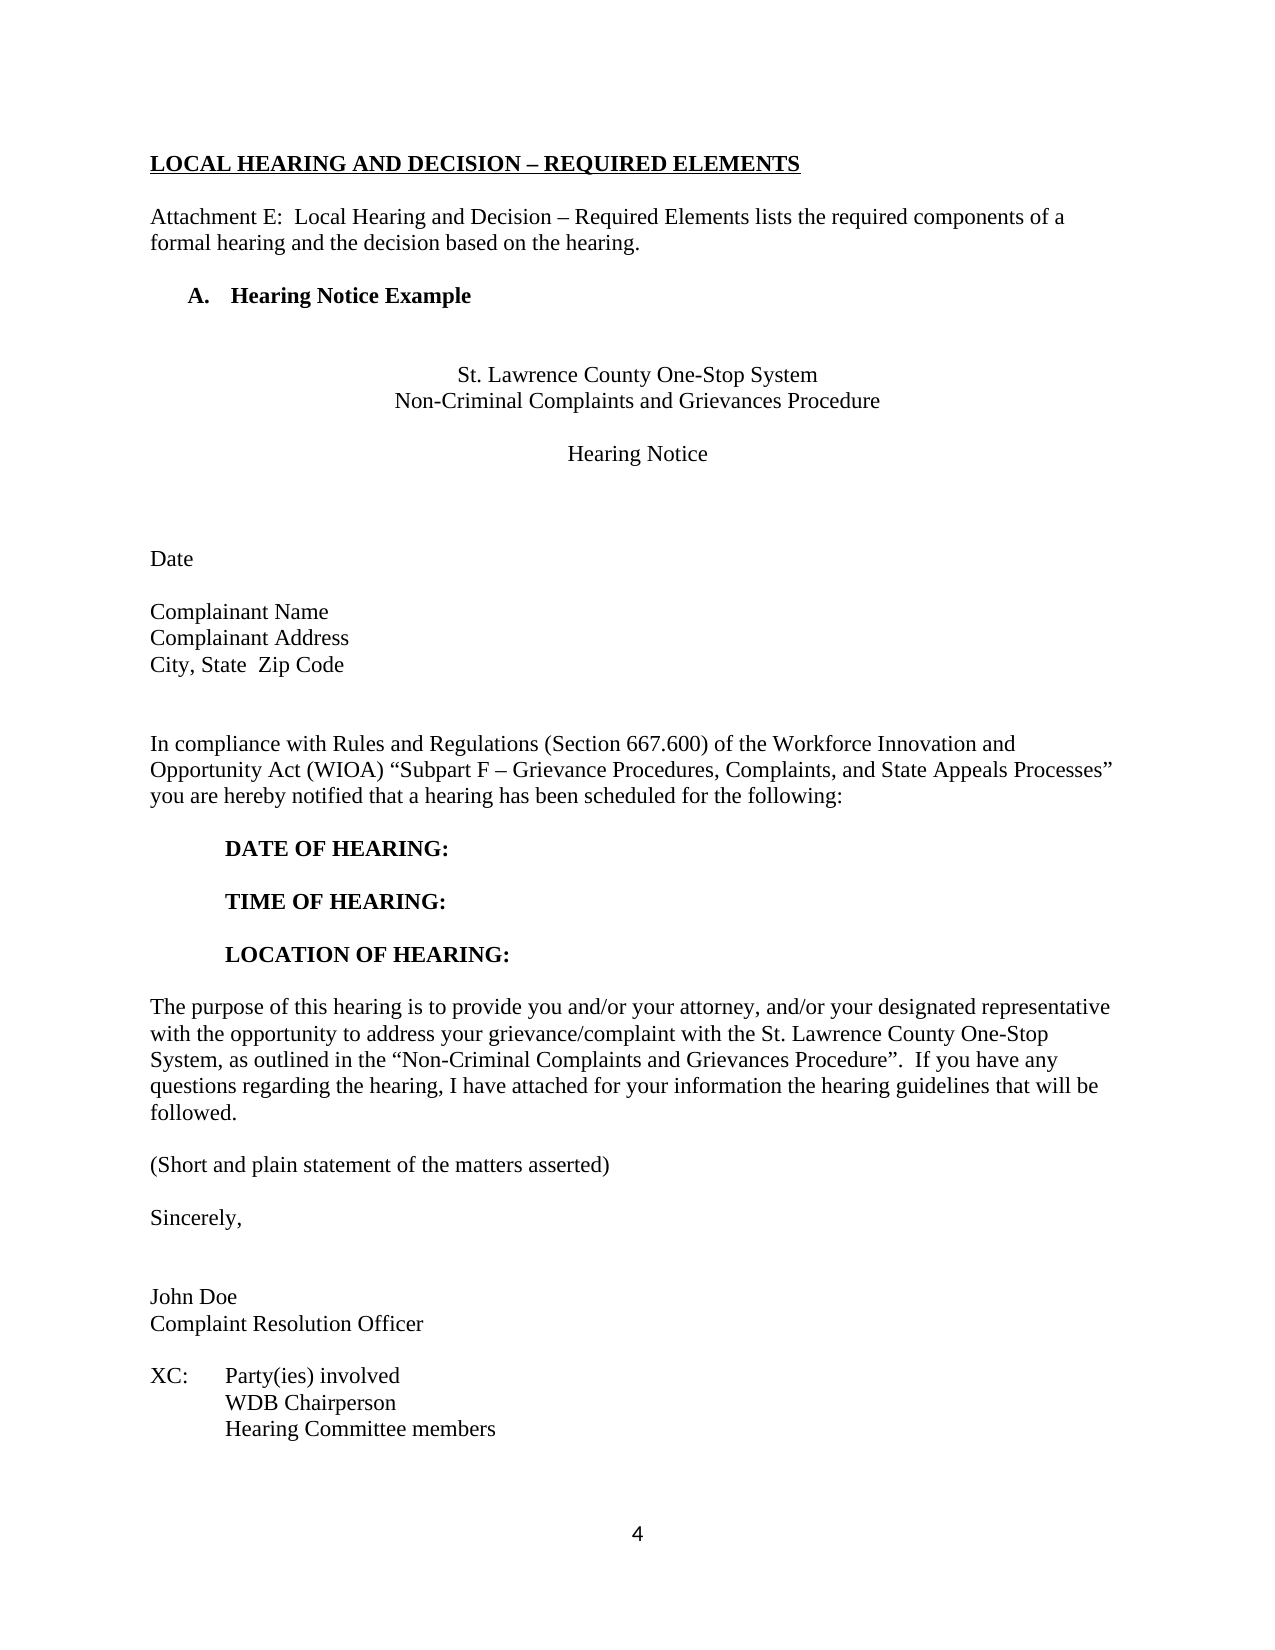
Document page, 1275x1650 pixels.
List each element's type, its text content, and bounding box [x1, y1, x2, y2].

text WDB Chairperson [150, 1389, 1125, 1415]
text Complainant Name [150, 598, 1125, 624]
list Hearing Notice Example [187, 282, 1125, 308]
text Hearing Committee members [150, 1415, 1125, 1441]
text Complainant Address [150, 624, 1125, 651]
text City, State Zip Code [150, 651, 1125, 677]
text DATE OF HEARING: [225, 835, 1125, 862]
text TIME OF HEARING: [225, 888, 1125, 914]
text XC: Party(ies) involved [150, 1362, 1125, 1389]
text (Short and plain statement of the matters asserted) [150, 1151, 1125, 1178]
text In compliance with Rules and Regulations (Section 667.600) of the Workforce Innovation and Opportunity Act (WIOA) “Subpart F – Grievance Procedures, Complaints, and State Appeals Processes” you are hereby notified that a hearing has been scheduled for the following: [150, 730, 1125, 809]
text Sincerely, [150, 1204, 1125, 1231]
text The purpose of this hearing is to provide you and/or your attorney, and/or your designated representative with the opportunity to address your grievance/complaint with the St. Lawrence County One-Stop System, as outlined in the “Non-Criminal Complaints and Grievances Procedure”. If you have any questions regarding the hearing, I have attached for your information the hearing guidelines that will be followed. [150, 993, 1125, 1125]
text St. Lawrence County One-Stop System [150, 361, 1125, 387]
text Complaint Resolution Officer [150, 1309, 1125, 1336]
text LOCAL HEARING AND DECISION – REQUIRED ELEMENTS [150, 150, 1125, 176]
text Hearing Notice [150, 440, 1125, 466]
text LOCATION OF HEARING: [225, 941, 1125, 967]
text Non-Criminal Complaints and Grievances Procedure [150, 387, 1125, 413]
text Date [150, 545, 1125, 572]
text John Doe [150, 1283, 1125, 1309]
text Attachment E: Local Hearing and Decision – Required Elements lists the required components of a formal hearing and the decision based on the hearing. [150, 203, 1125, 255]
